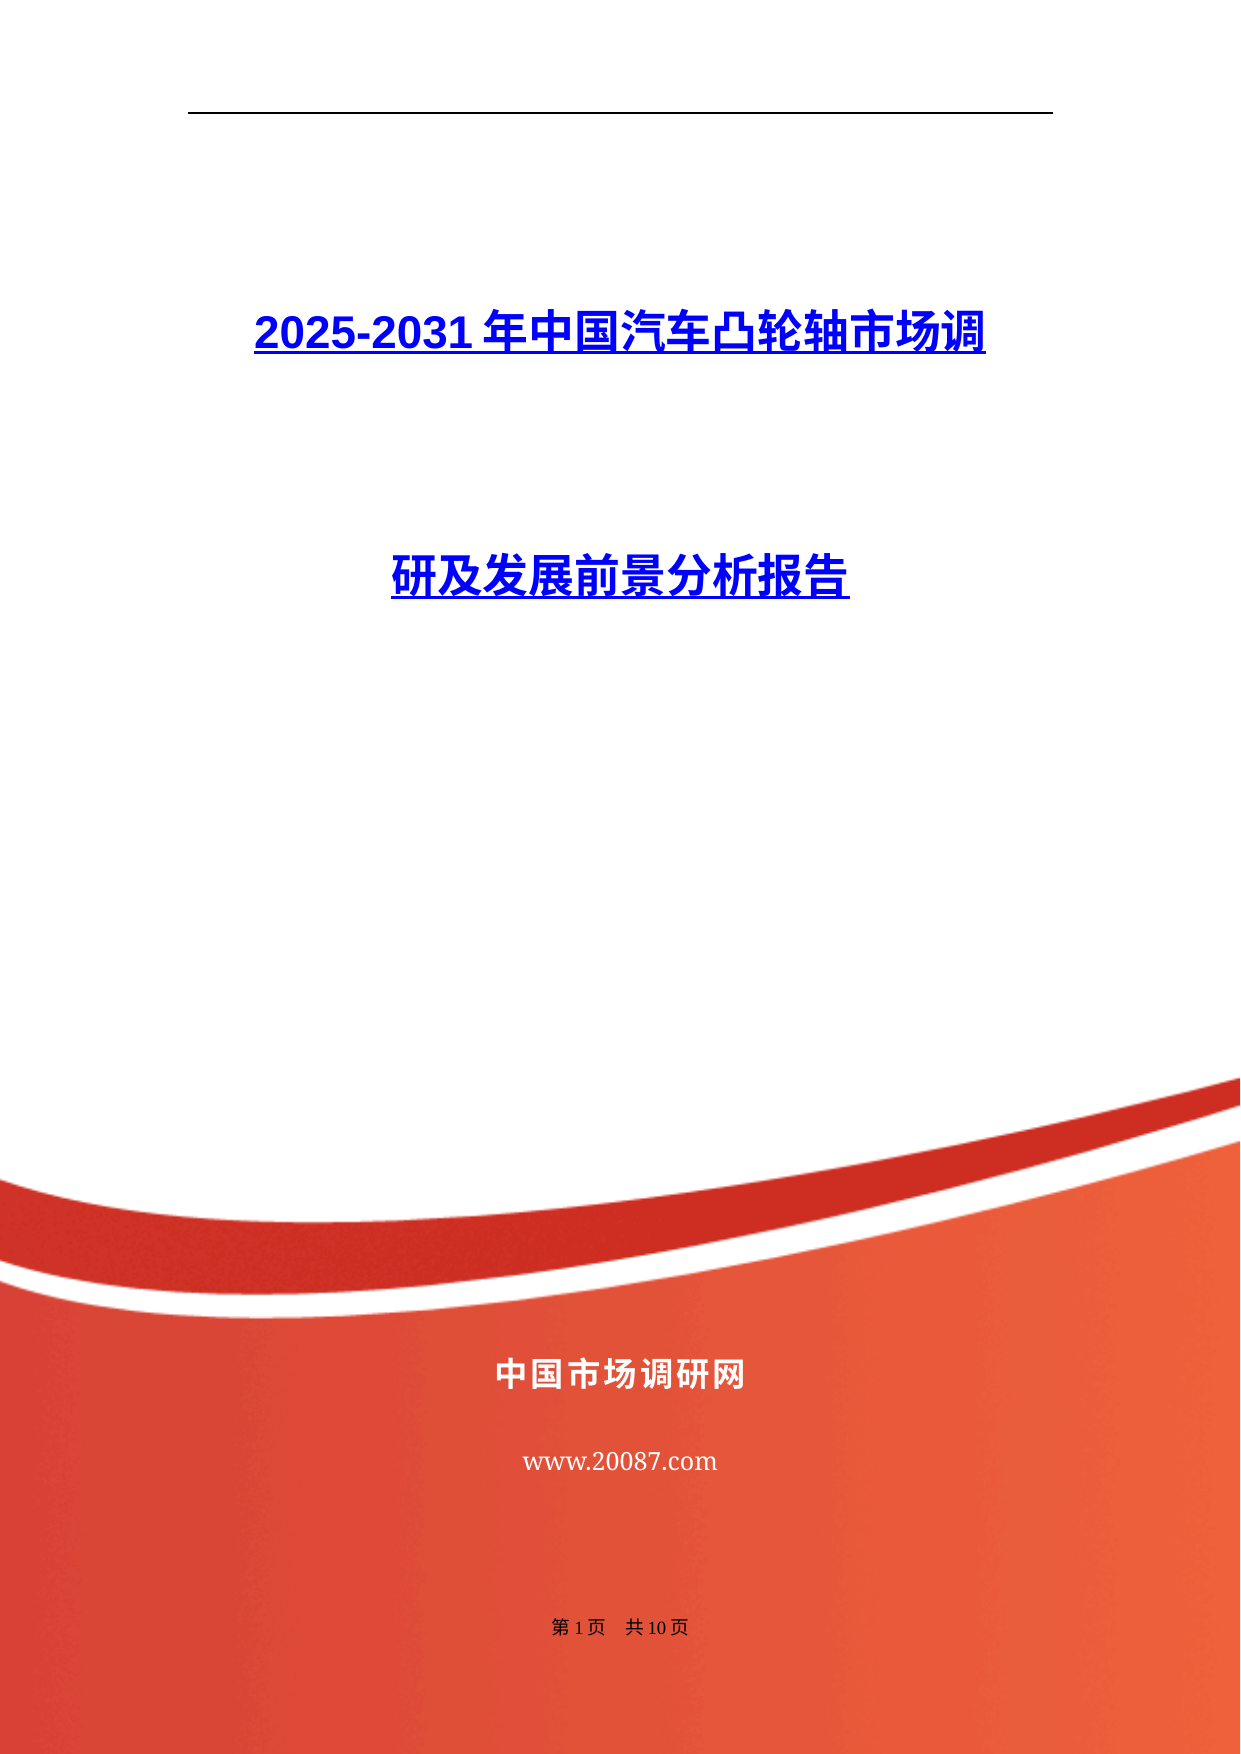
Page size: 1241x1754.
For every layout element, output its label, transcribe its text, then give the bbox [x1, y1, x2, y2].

picture [0, 1006, 1241, 1754]
subtitle 中国市场调研网 [187, 1339, 1053, 1404]
table_header 2025-2031年中国汽车凸轮轴市场调研及发展前景分析报告 [188, 207, 1053, 773]
text www.20087.com [187, 1428, 1053, 1493]
